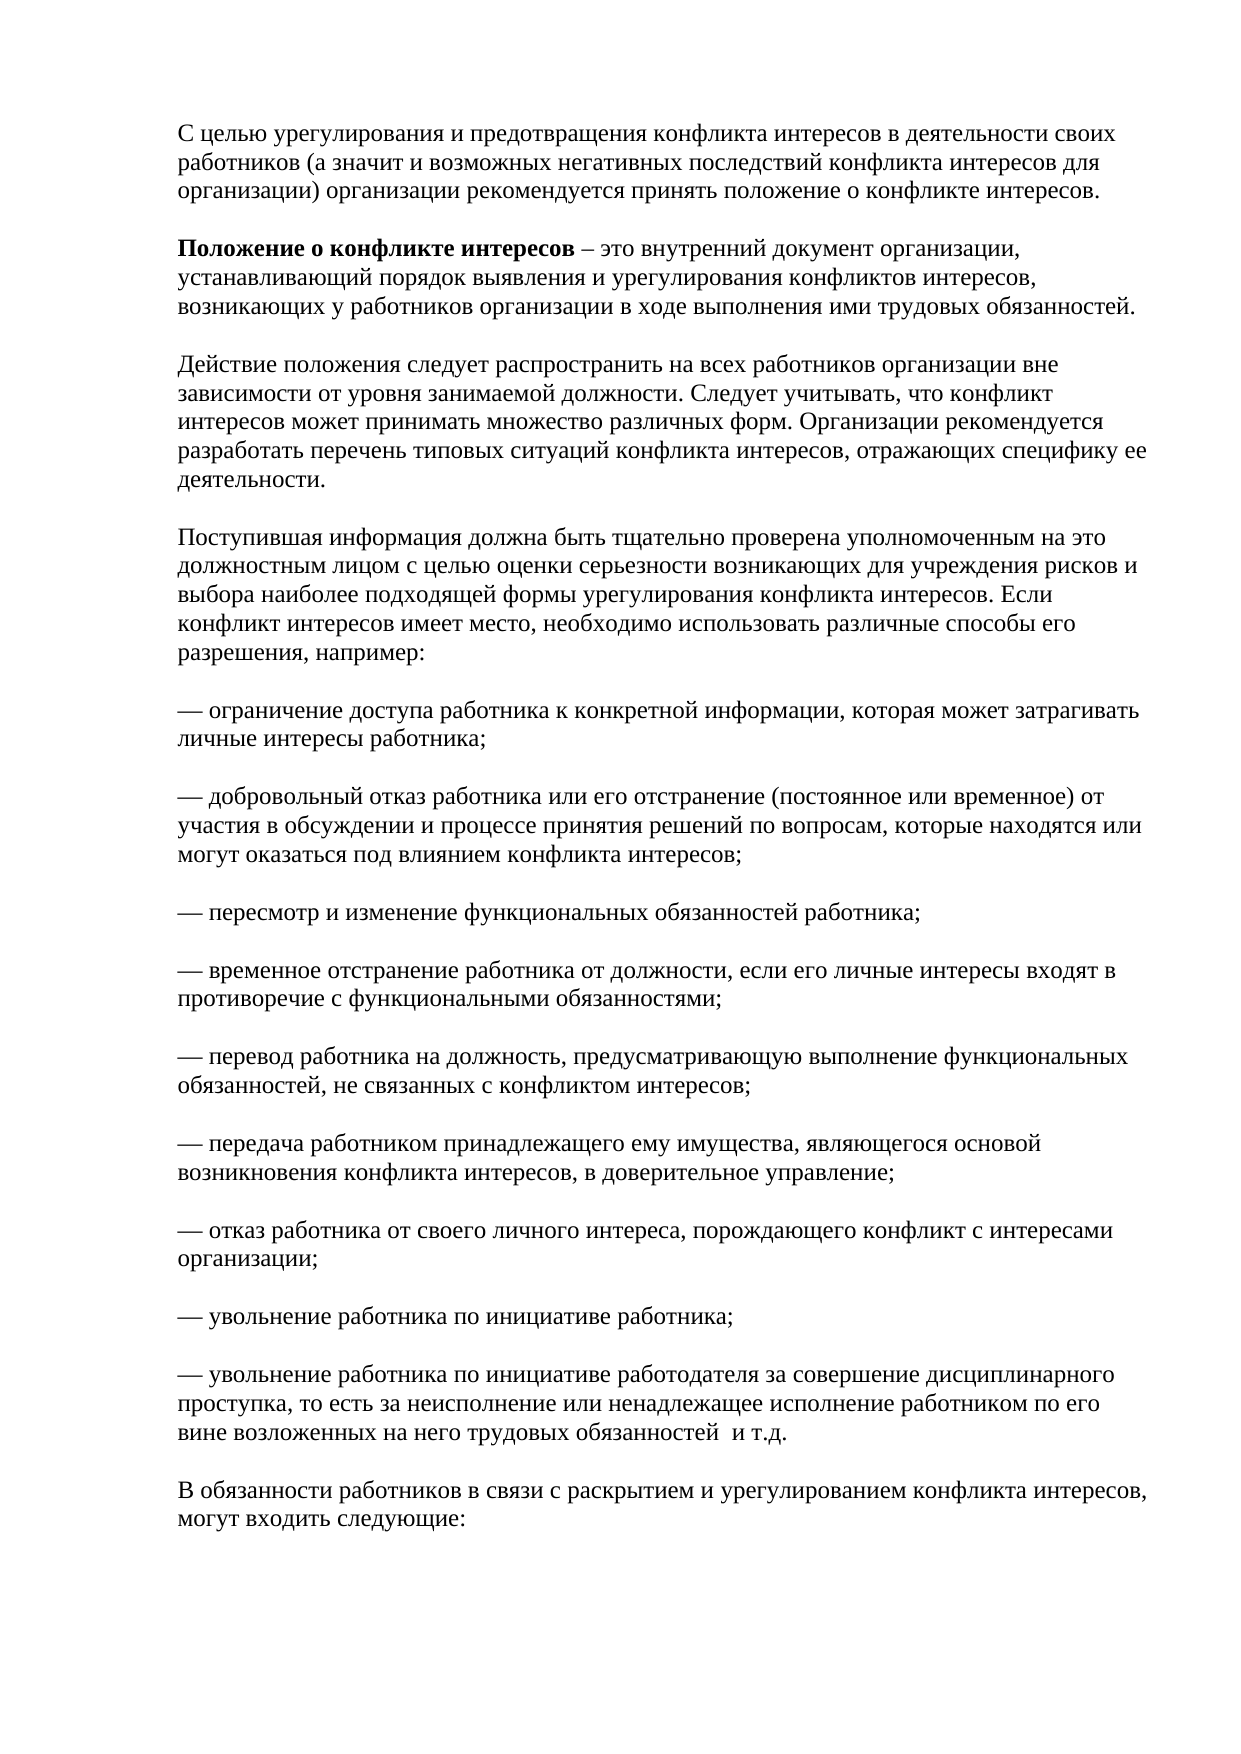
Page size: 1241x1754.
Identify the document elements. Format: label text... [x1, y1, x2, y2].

text Поступившая информация должна быть тщательно проверена уполномоченным на это должностным лицом с целью оценки серьезности возникающих для учреждения рисков и выбора наиболее подходящей формы урегулирования конфликта интересов. Если конфликт интересов имеет место, необходимо использовать различные способы его разрешения, например: [177, 522, 1152, 666]
text — ограничение доступа работника к конкретной информации, которая может затрагивать личные интересы работника; [177, 695, 1152, 752]
text — отказ работника от своего личного интереса, порождающего конфликт с интересами организации; [177, 1215, 1152, 1272]
text — добровольный отказ работника или его отстранение (постоянное или временное) от участия в обсуждении и процессе принятия решений по вопросам, которые находятся или могут оказаться под влиянием конфликта интересов; [177, 781, 1152, 868]
text С целью урегулирования и предотвращения конфликта интересов в деятельности своих работников (а значит и возможных негативных последствий конфликта интересов для организации) организации рекомендуется принять положение о конфликте интересов. [177, 118, 1152, 204]
text В обязанности работников в связи с раскрытием и урегулированием конфликта интересов, могут входить следующие: [177, 1475, 1152, 1532]
text — временное отстранение работника от должности, если его личные интересы входят в противоречие с функциональными обязанностями; [177, 955, 1152, 1012]
text — перевод работника на должность, предусматривающую выполнение функциональных обязанностей, не связанных с конфликтом интересов; [177, 1041, 1152, 1099]
text — увольнение работника по инициативе работодателя за совершение дисциплинарного проступка, то есть за неисполнение или ненадлежащее исполнение работником по его вине возложенных на него трудовых обязанностей и т.д. [177, 1359, 1152, 1446]
text Действие положения следует распространить на всех работников организации вне зависимости от уровня занимаемой должности. Следует учитывать, что конфликт интересов может принимать множество различных форм. Организации рекомендуется разработать перечень типовых ситуаций конфликта интересов, отражающих специфику ее деятельности. [177, 349, 1152, 493]
text — увольнение работника по инициативе работника; [177, 1301, 1152, 1330]
text — передача работником принадлежащего ему имущества, являющегося основой возникновения конфликта интересов, в доверительное управление; [177, 1128, 1152, 1186]
text — пересмотр и изменение функциональных обязанностей работника; [177, 897, 1152, 926]
text Положение о конфликте интересов – это внутренний документ организации, устанавливающий порядок выявления и урегулирования конфликтов интересов, возникающих у работников организации в ходе выполнения ими трудовых обязанностей. [177, 233, 1152, 320]
